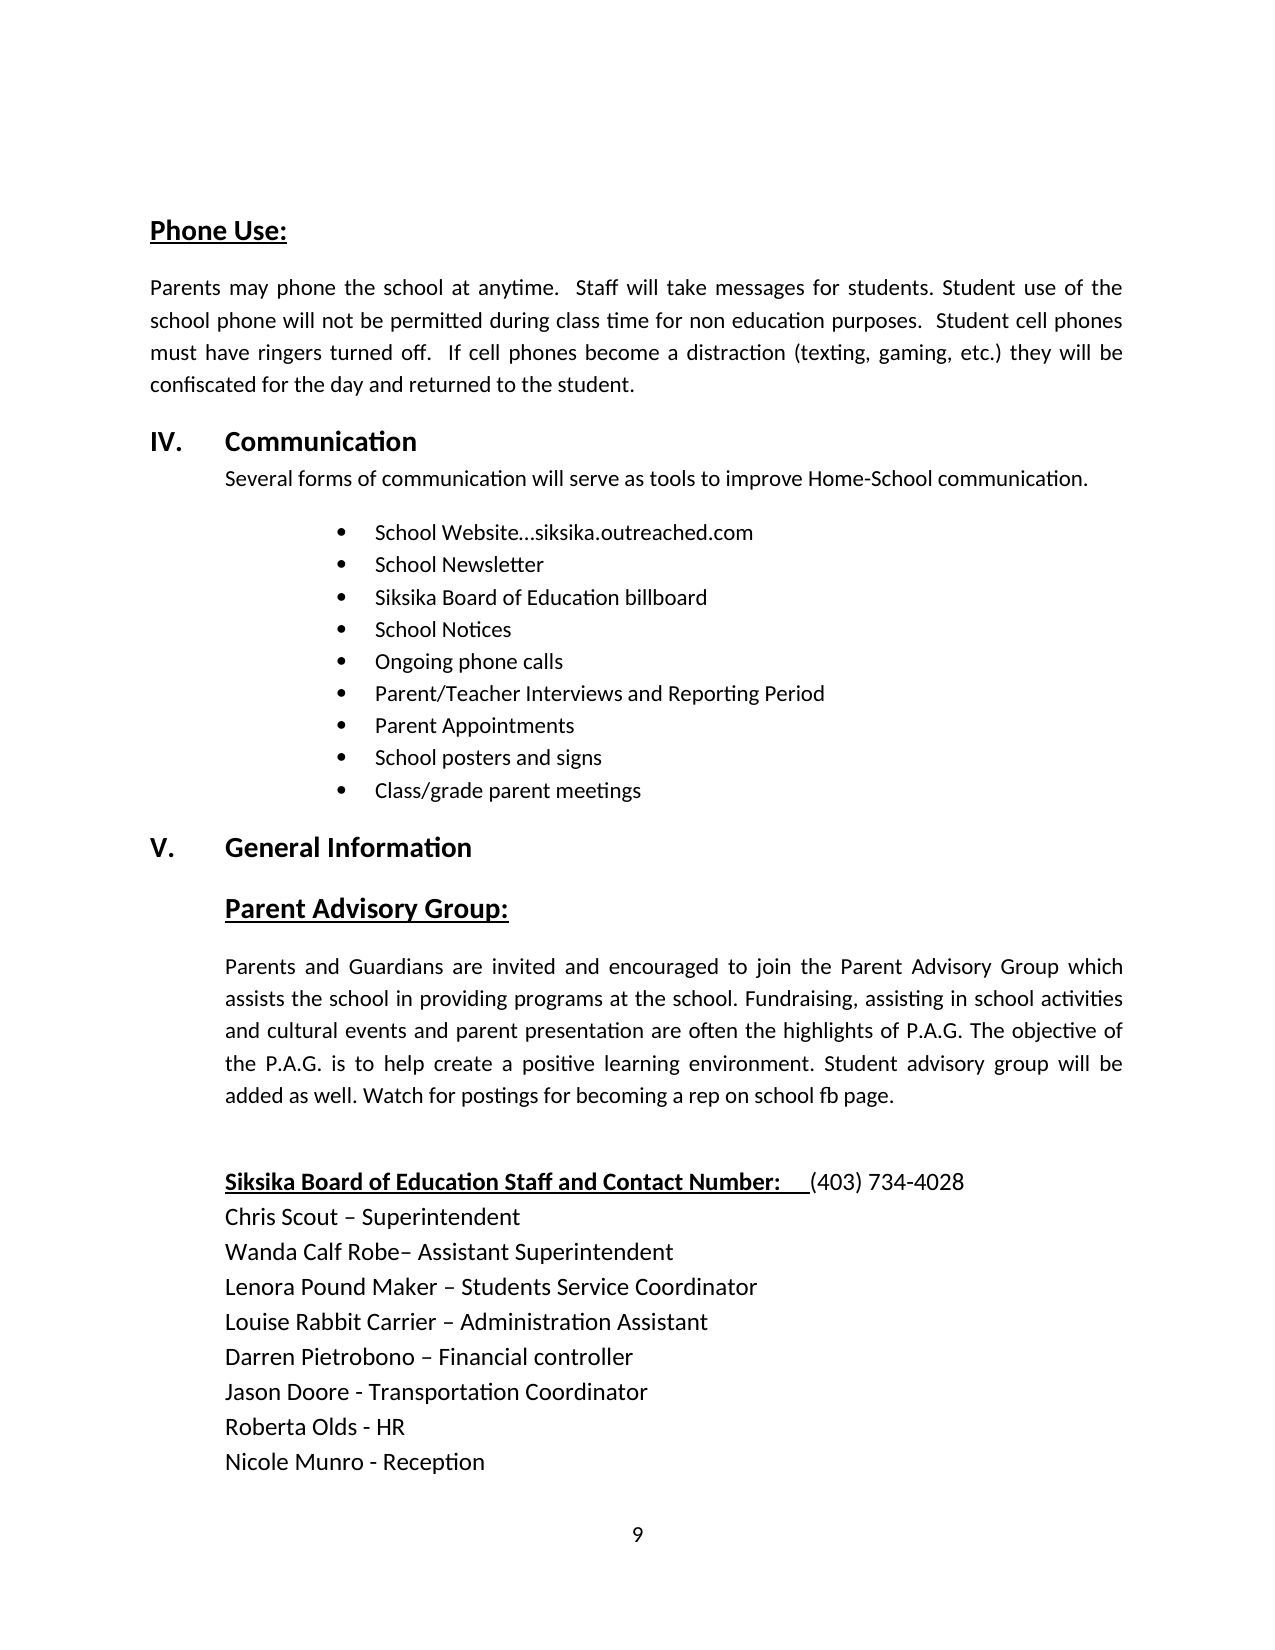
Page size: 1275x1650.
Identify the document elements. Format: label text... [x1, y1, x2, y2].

text Parents and Guardians are invited and encouraged to join the Parent Advisory Group which assists the school in providing programs at the school. Fundraising, assisting in school activities and cultural events and parent presentation are often the highlights of P.A.G. The objective of the P.A.G. is to help create a positive learning environment. Student advisory group will be added as well. Watch for postings for becoming a rep on school fb page. [225, 952, 1125, 1109]
text Chris Scout – Superintendent [150, 1201, 1125, 1232]
list Ongoing phone calls [337, 647, 1125, 675]
list School Notices [337, 615, 1125, 643]
text V. General Information [150, 829, 1125, 864]
text Wanda Calf Robe– Assistant Superintendent [150, 1236, 1125, 1267]
list Parent/Teacher Interviews and Reporting Period [337, 679, 1125, 707]
list School posters and signs [337, 743, 1125, 772]
list Parent Appointments [337, 711, 1125, 739]
text Parent Advisory Group: [150, 891, 1125, 926]
text Phone Use: [150, 212, 1125, 247]
text Nicole Munro - Reception [150, 1446, 1125, 1477]
text Louise Rabbit Carrier – Administration Assistant [150, 1306, 1125, 1337]
list Siksika Board of Education billboard [337, 583, 1125, 611]
text IV. Communication [150, 423, 1125, 459]
text Lenora Pound Maker – Students Service Coordinator [150, 1271, 1125, 1302]
text Roberta Olds - HR [150, 1411, 1125, 1442]
text Parents may phone the school at anytime. Staff will take messages for students. Student use of the school phone will not be permitted during class time for non education purposes. Student cell phones must have ringers turned off. If cell phones become a distraction (texting, gaming, etc.) they will be confiscated for the day and returned to the student. [150, 273, 1125, 398]
list School Website…siksika.outreached.com [337, 518, 1125, 546]
list Class/grade parent meetings [337, 776, 1125, 804]
list School Newsletter [337, 550, 1125, 578]
text Darren Pietrobono – Financial controller [150, 1341, 1125, 1372]
text Several forms of communication will serve as tools to improve Home-School communication. [150, 464, 1125, 492]
text Jason Doore - Transportation Coordinator [150, 1376, 1125, 1407]
text Siksika Board of Education Staff and Contact Number: (403) 734-4028 [150, 1166, 1125, 1197]
